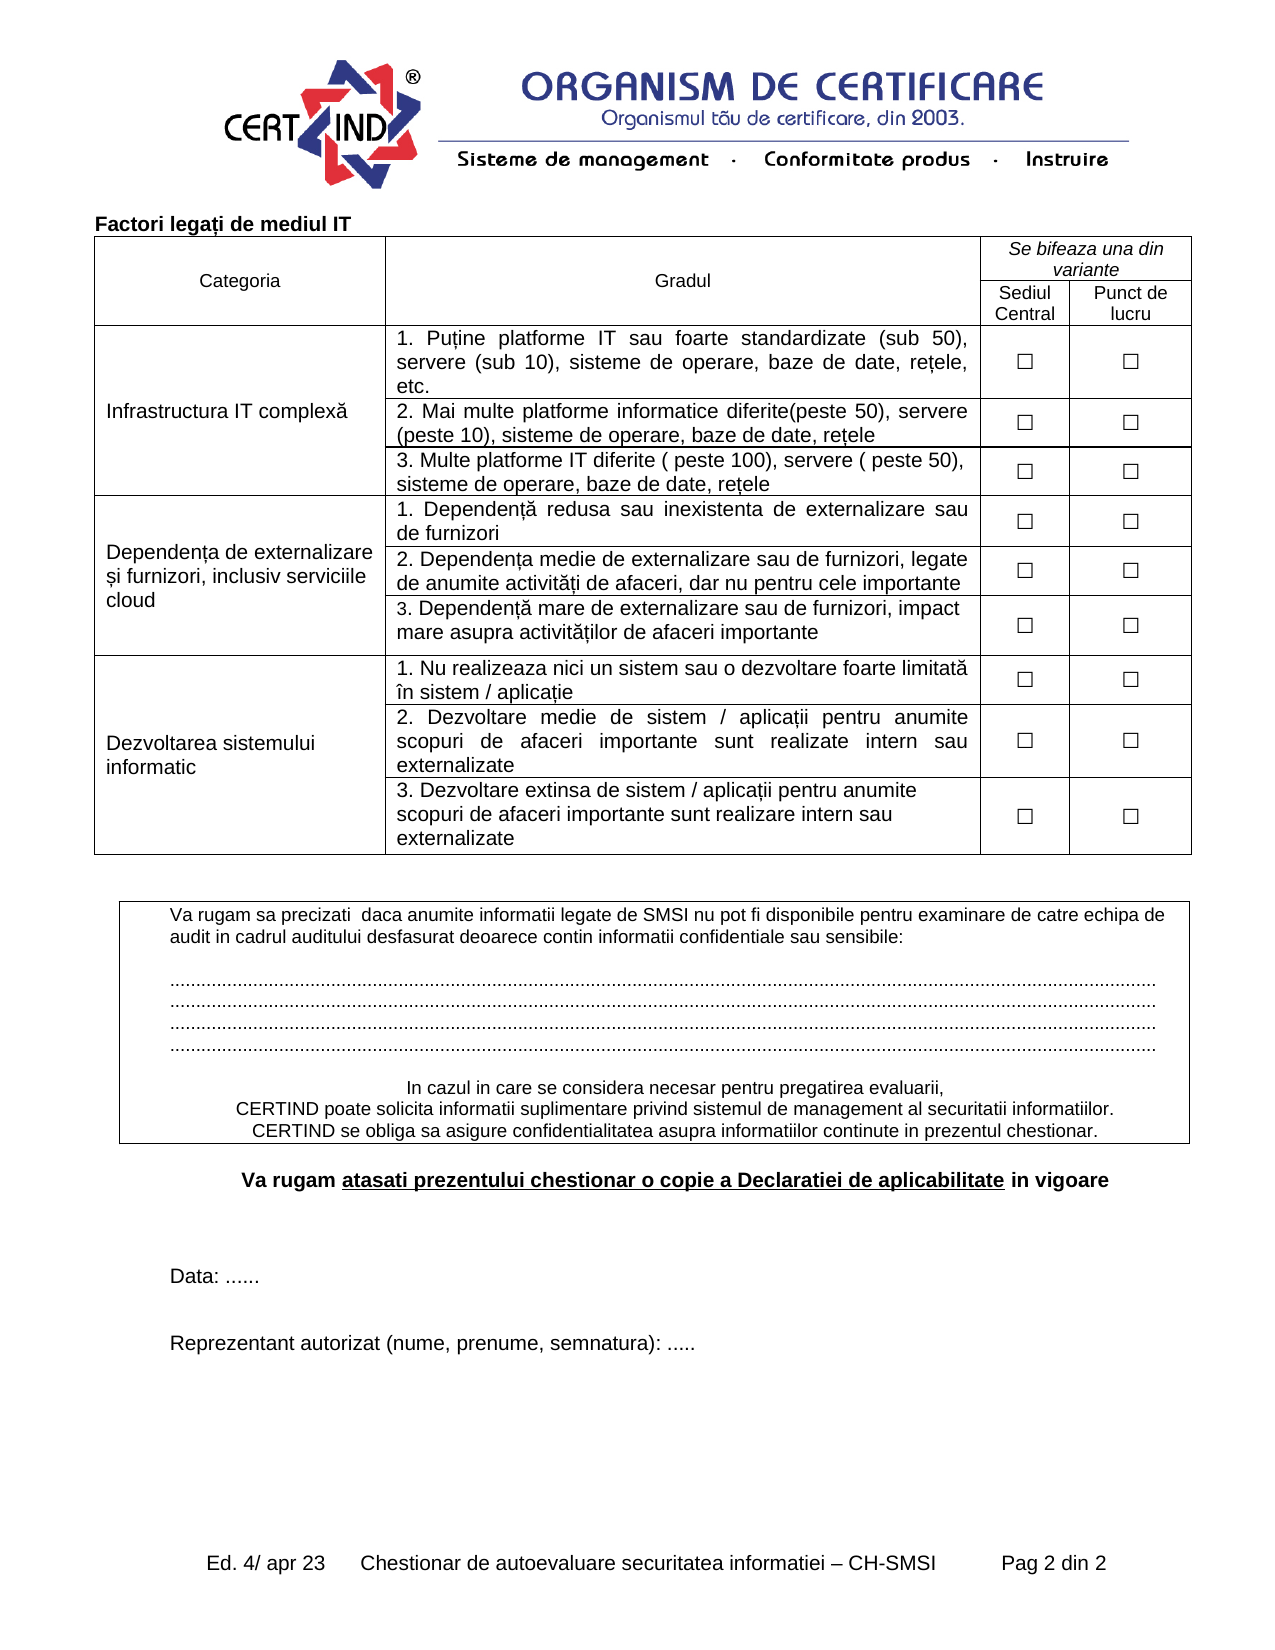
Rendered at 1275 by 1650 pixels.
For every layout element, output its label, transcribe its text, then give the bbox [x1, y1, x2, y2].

text CERTIND se obliga sa asigure confidentialitatea asupra informatiilor continute in prezentul chestionar. [120, 1117, 1189, 1143]
table_cell Dependența de externalizare și furnizori, inclusiv serviciile cloud [95, 496, 385, 655]
text In cazul in care se considera necesar pentru pregatirea evaluarii, [169, 1077, 1181, 1098]
table_cell 1. Puține platforme IT sau foarte standardizate (sub 50), servere (sub 10), sisteme de operare, baze de date, rețele, etc. [386, 326, 980, 397]
table_cell 3. Dezvoltare extinsa de sistem / aplicații pentru anumite scopuri de afaceri importante sunt realizare intern sau externalizate [386, 778, 980, 854]
text .............................................................................................................................................................................................. [169, 969, 1181, 990]
table_cell Sediul Central [981, 281, 1069, 324]
text Va rugam atasati prezentului chestionar o copie a Declaratiei de aplicabilitate in vigoare [169, 1168, 1181, 1192]
text .............................................................................................................................................................................................. [169, 1033, 1181, 1055]
table_cell Dezvoltarea sistemului informatic [95, 656, 385, 854]
table_cell 1. Nu realizeaza nici un sistem sau o dezvoltare foarte limitată în sistem / aplicație [386, 656, 980, 704]
table_cell 3. Dependență mare de externalizare sau de furnizori, impact mare asupra activităților de afaceri importante [386, 596, 980, 655]
table_cell Infrastructura IT complexă [95, 326, 385, 495]
table_header Se bifeaza una din variante [981, 237, 1191, 280]
table_cell 3. Multe platforme IT diferite ( peste 100), servere ( peste 50), sisteme de operare, baze de date, rețele [386, 448, 980, 495]
text Factori legați de mediul IT [94, 212, 1181, 236]
table_header Gradul [386, 237, 980, 324]
table_cell 2. Dependența medie de externalizare sau de furnizori, legate de anumite activități de afaceri, dar nu pentru cele importante [386, 547, 980, 595]
table_header Categoria [95, 237, 385, 324]
text .............................................................................................................................................................................................. [169, 1012, 1181, 1033]
text Va rugam sa precizati daca anumite informatii legate de SMSI nu pot fi disponibile pentru examinare de catre echipa de audit in cadrul auditului desfasurat deoarece contin informatii confidentiale sau sensibile: [120, 902, 1189, 947]
table_cell 2. Mai multe platforme informatice diferite(peste 50), servere (peste 10), sisteme de operare, baze de date, rețele [386, 399, 980, 446]
picture [208, 56, 1142, 191]
table_cell Punct de lucru [1070, 281, 1191, 324]
subtitle Data: ...... [169, 1264, 1181, 1288]
table_cell 1. Dependență redusa sau inexistenta de externalizare sau de furnizori [386, 496, 980, 546]
text Reprezentant autorizat (nume, prenume, semnatura): ..... [169, 1331, 1181, 1355]
table_cell 2. Dezvoltare medie de sistem / aplicații pentru anumite scopuri de afaceri importante sunt realizate intern sau externalizate [386, 705, 980, 777]
text .............................................................................................................................................................................................. [169, 990, 1181, 1012]
text CERTIND poate solicita informatii suplimentare privind sistemul de management al securitatii informatiilor. [169, 1098, 1181, 1117]
